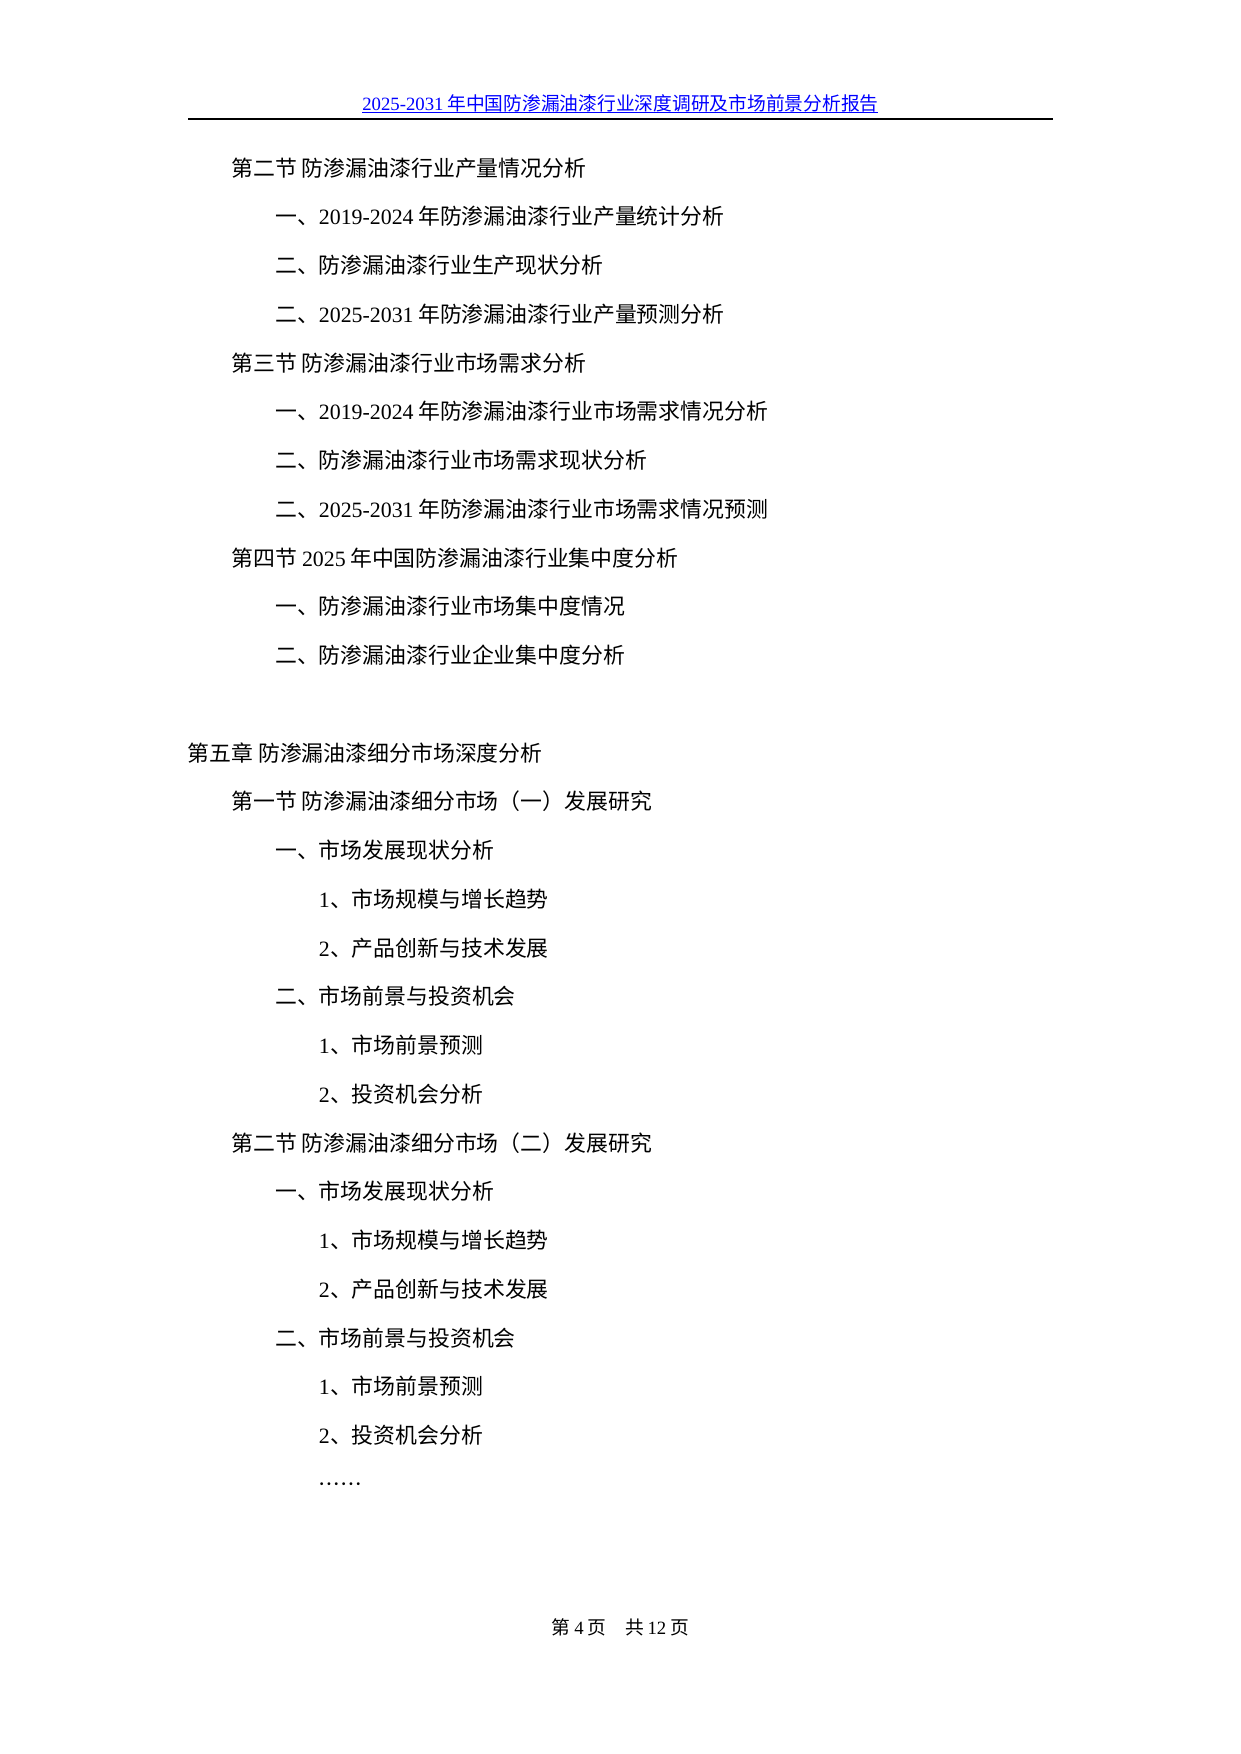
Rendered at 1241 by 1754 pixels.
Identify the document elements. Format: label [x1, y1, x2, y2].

text [187, 150, 1053, 1499]
